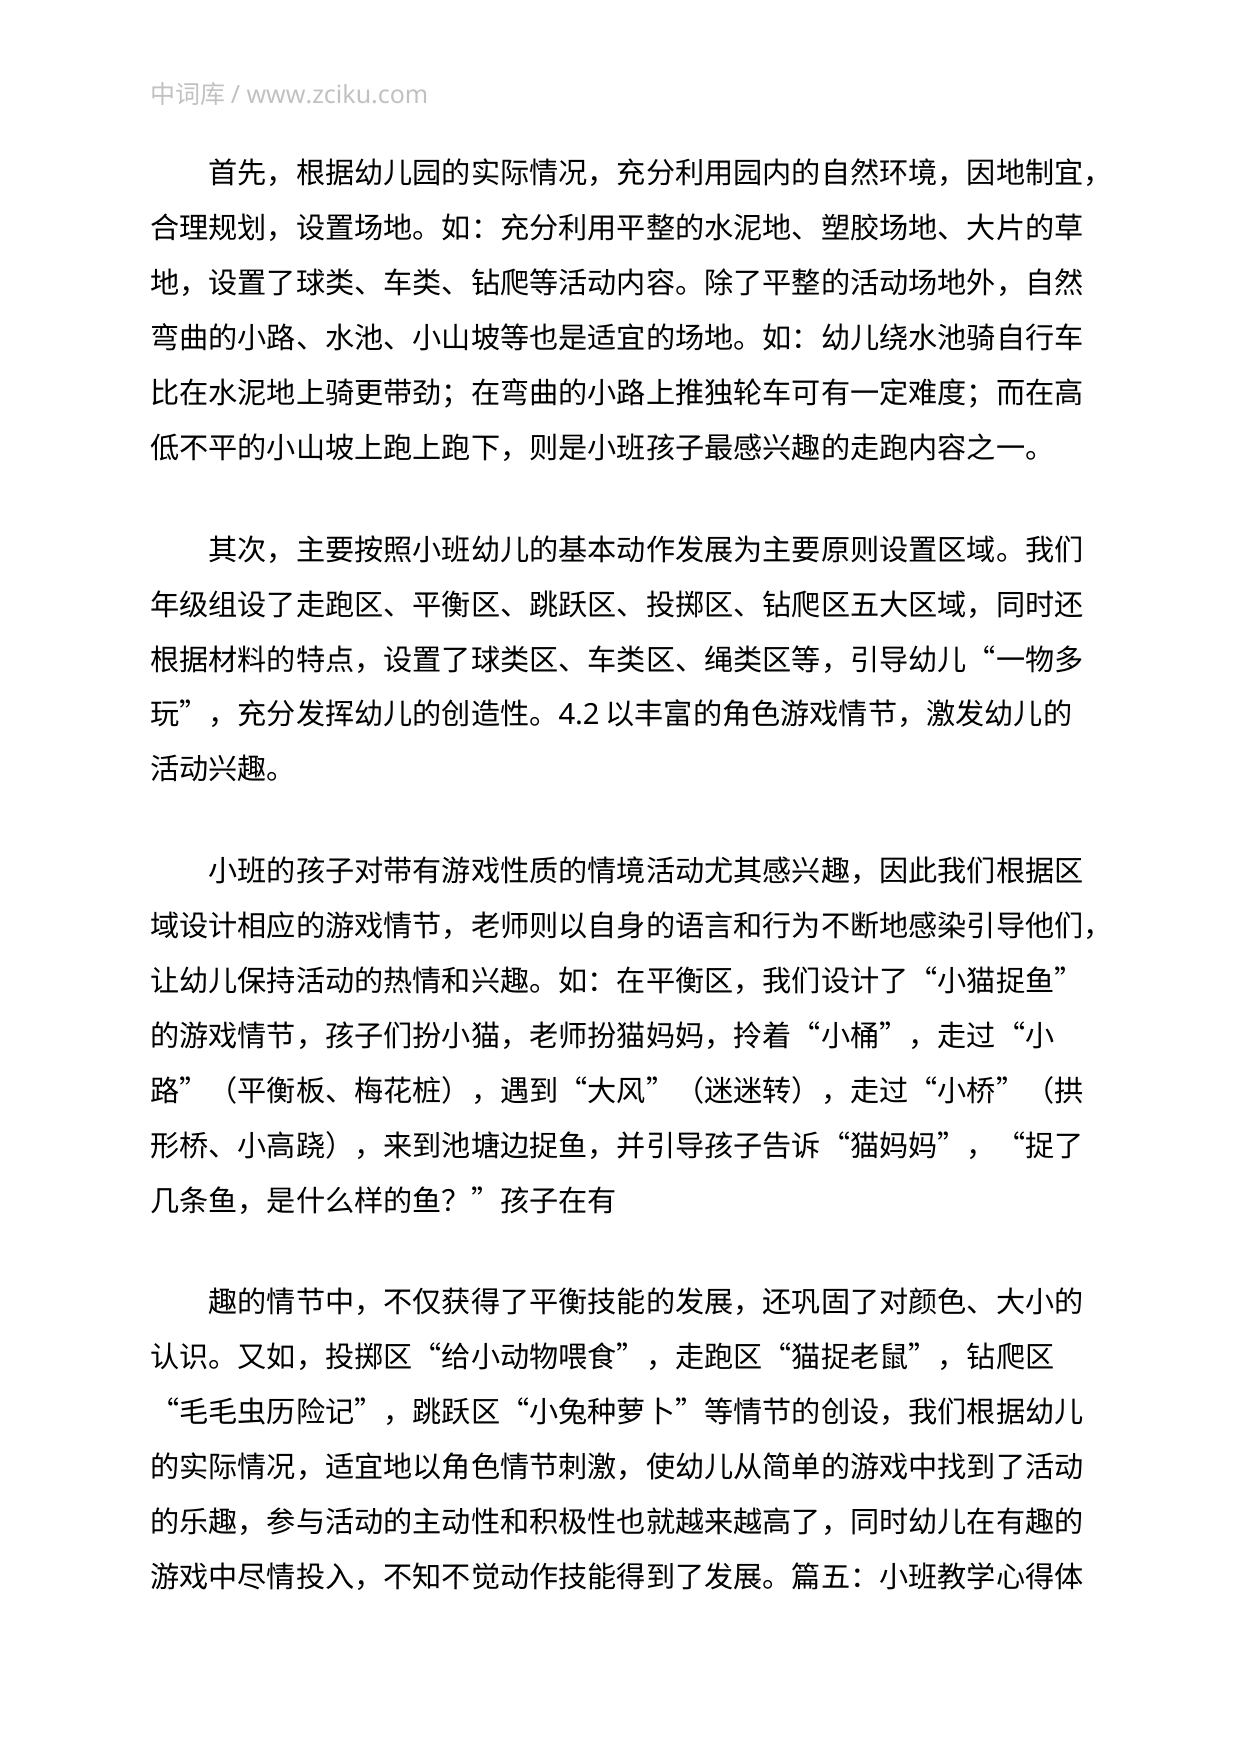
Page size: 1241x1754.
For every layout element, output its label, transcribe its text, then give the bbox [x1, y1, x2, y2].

text 小班的孩子对带有游戏性质的情境活动尤其感兴趣，因此我们根据区域设计相应的游戏情节，老师则以自身的语言和行为不断地感染引导他们，让幼儿保持活动的热情和兴趣。如：在平衡区，我们设计了“小猫捉鱼”的游戏情节，孩子们扮小猫，老师扮猫妈妈，拎着“小桶”，走过“小路”（平衡板、梅花桩），遇到“大风”（迷迷转），走过“小桥”（拱形桥、小高跷），来到池塘边捉鱼，并引导孩子告诉“猫妈妈”，“捉了几条鱼，是什么样的鱼？”孩子在有 [150, 848, 1090, 1219]
text 首先，根据幼儿园的实际情况，充分利用园内的自然环境，因地制宜，合理规划，设置场地。如：充分利用平整的水泥地、塑胶场地、大片的草地，设置了球类、车类、钻爬等活动内容。除了平整的活动场地外，自然弯曲的小路、水池、小山坡等也是适宜的场地。如：幼儿绕水池骑自行车比在水泥地上骑更带劲；在弯曲的小路上推独轮车可有一定难度；而在高低不平的小山坡上跑上跑下，则是小班孩子最感兴趣的走跑内容之一。 [150, 150, 1090, 467]
text 其次，主要按照小班幼儿的基本动作发展为主要原则设置区域。我们年级组设了走跑区、平衡区、跳跃区、投掷区、钻爬区五大区域，同时还根据材料的特点，设置了球类区、车类区、绳类区等，引导幼儿“一物多玩”，充分发挥幼儿的创造性。4.2以丰富的角色游戏情节，激发幼儿的活动兴趣。 [150, 526, 1090, 788]
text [150, 1279, 1090, 1596]
